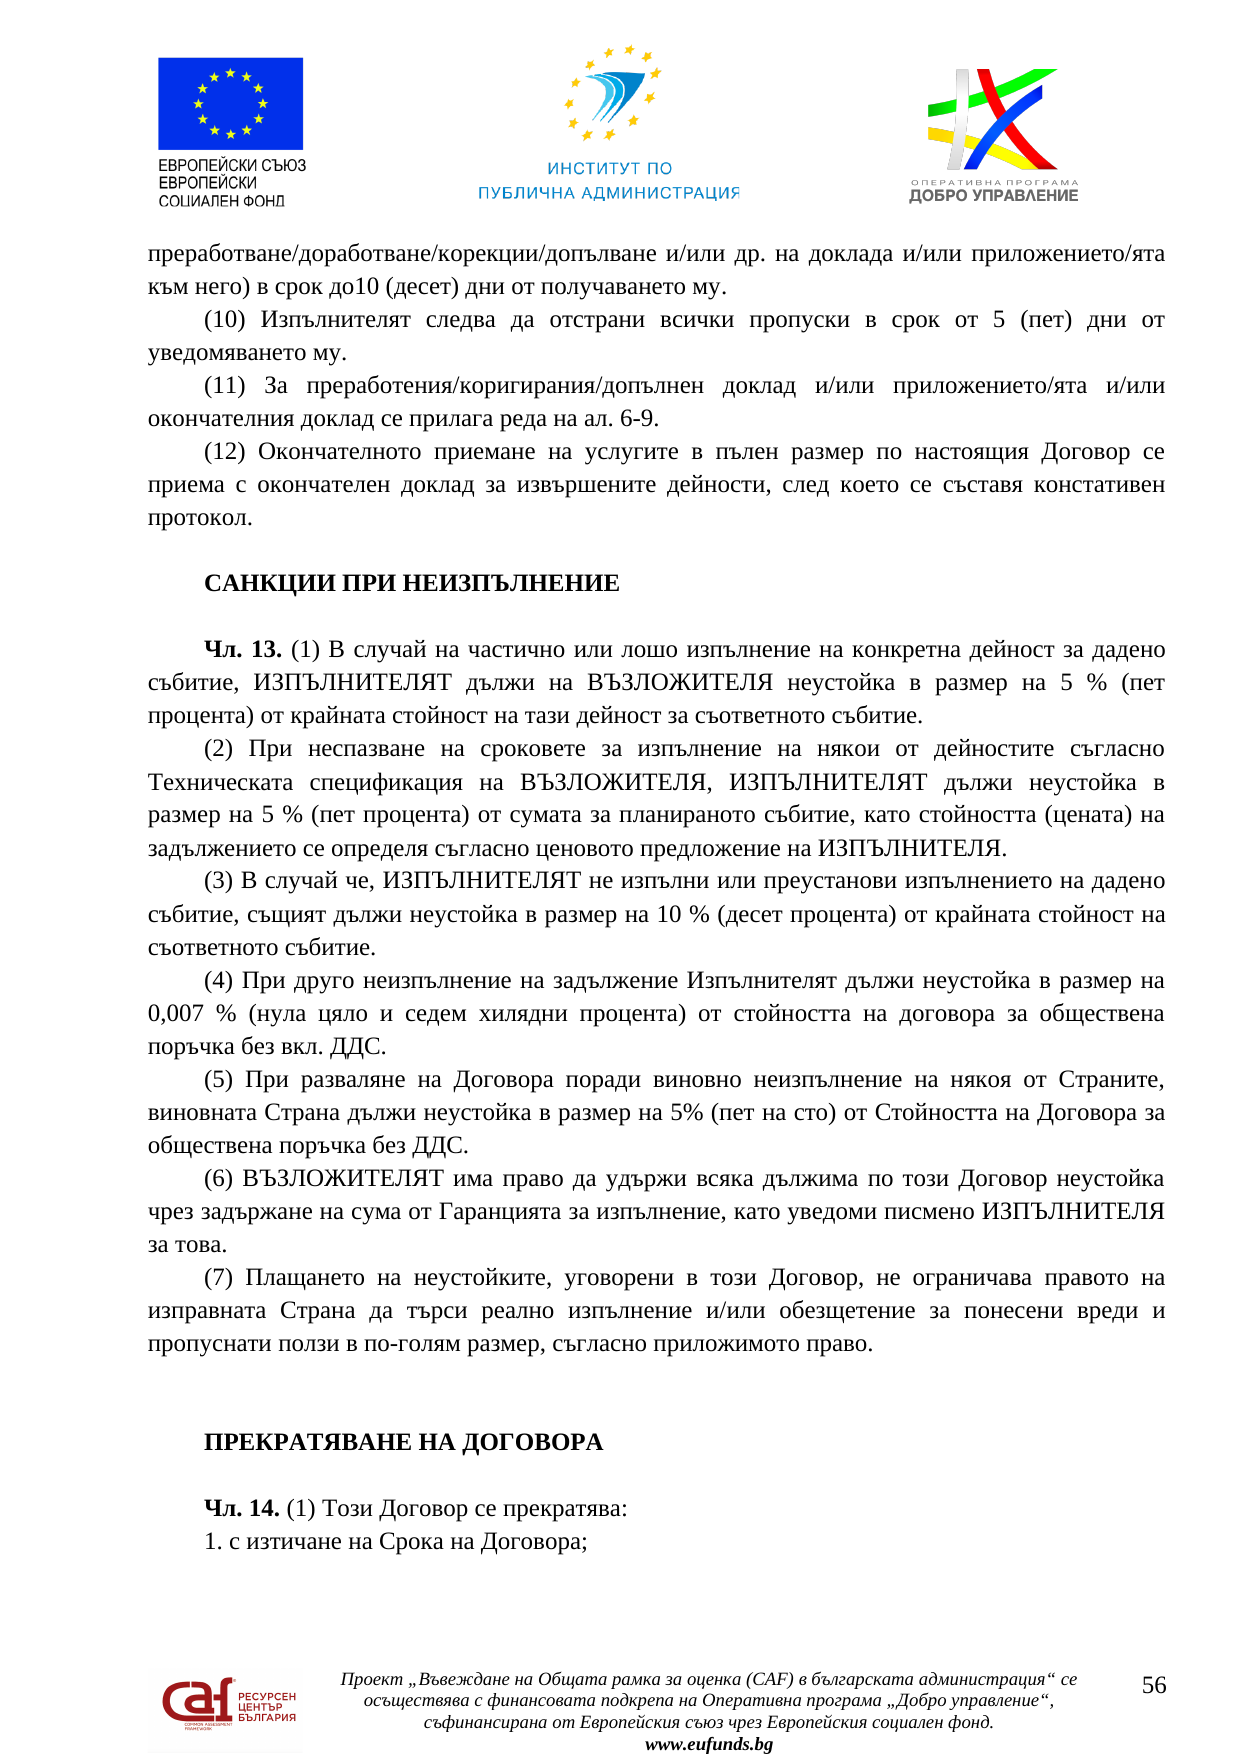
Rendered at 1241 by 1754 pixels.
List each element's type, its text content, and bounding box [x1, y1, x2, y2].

text (4) При друго неизпълнение на задължение Изпълнителят дължи неустойка в размер на 0,007 % (нула цяло и седем хилядни процента) от стойността на договора за обществена поръчка без вкл. ДДС. [148, 965, 1167, 1059]
text ПРЕКРАТЯВАНЕ НА ДОГОВОРА [148, 1427, 1167, 1456]
text Чл. 13. (1) В случай на частично или лошо изпълнение на конкретна дейност за дадено събитие, ИЗПЪЛНИТЕЛЯТ дължи на ВЪЗЛОЖИТЕЛЯ неустойка в размер на 5 % (пет процента) от крайната стойност на тази дейност за съответното събитие. [148, 634, 1167, 729]
picture [148, 49, 321, 209]
picture [147, 1668, 303, 1753]
picture [876, 47, 1104, 219]
text (3) В случай че, ИЗПЪЛНИТЕЛЯТ не изпълни или преустанови изпълнението на дадено събитие, същият дължи неустойка в размер на 10 % (десет процента) от крайната стойност на съответното събитие. [148, 866, 1167, 960]
text (11) За преработения/коригирания/допълнен доклад и/или приложението/ята и/или окончателния доклад се прилага реда на ал. 6-9. [148, 370, 1167, 432]
text (12) Окончателното приемане на услугите в пълен размер по настоящия Договор се приема с окончателен доклад за извършените дейности, след което се съставя констативен протокол. [148, 436, 1167, 531]
text (7) Плащането на неустойките, уговорени в този Договор, не ограничава правото на изправната Страна да търси реално изпълнение и/или обезщетение за понесени вреди и пропуснати ползи в по-голям размер, съгласно приложимото право. [148, 1262, 1167, 1357]
picture [479, 44, 740, 201]
text (2) При неспазване на сроковете за изпълнение на някои от дейностите съгласно Техническата спецификация на ВЪЗЛОЖИТЕЛЯ, ИЗПЪЛНИТЕЛЯТ дължи неустойка в размер на 5 % (пет процента) от сумата за планираното събитие, като стойността (цената) на задължението се определя съгласно ценовото предложение на ИЗПЪЛНИТЕЛЯ. [148, 733, 1167, 861]
text САНКЦИИ ПРИ НЕИЗПЪЛНЕНИЕ [148, 568, 1167, 597]
text 1. с изтичане на Срока на Договора; [148, 1526, 1167, 1555]
text (5) При разваляне на Договора поради виновно неизпълнение на някоя от Страните, виновната Страна дължи неустойка в размер на 5% (пет на сто) от Стойността на Договора за обществена поръчка без ДДС. [148, 1064, 1167, 1158]
text (6) ВЪЗЛОЖИТЕЛЯТ има право да удържи всяка дължима по този Договор неустойка чрез задържане на сума от Гаранцията за изпълнение, като уведоми писмено ИЗПЪЛНИТЕЛЯ за това. [148, 1163, 1167, 1258]
text (10) Изпълнителят следва да отстрани всички пропуски в срок от 5 (пет) дни от уведомяването му. [148, 304, 1167, 366]
text Чл. 14. (1) Този Договор се прекратява: [148, 1493, 1167, 1522]
